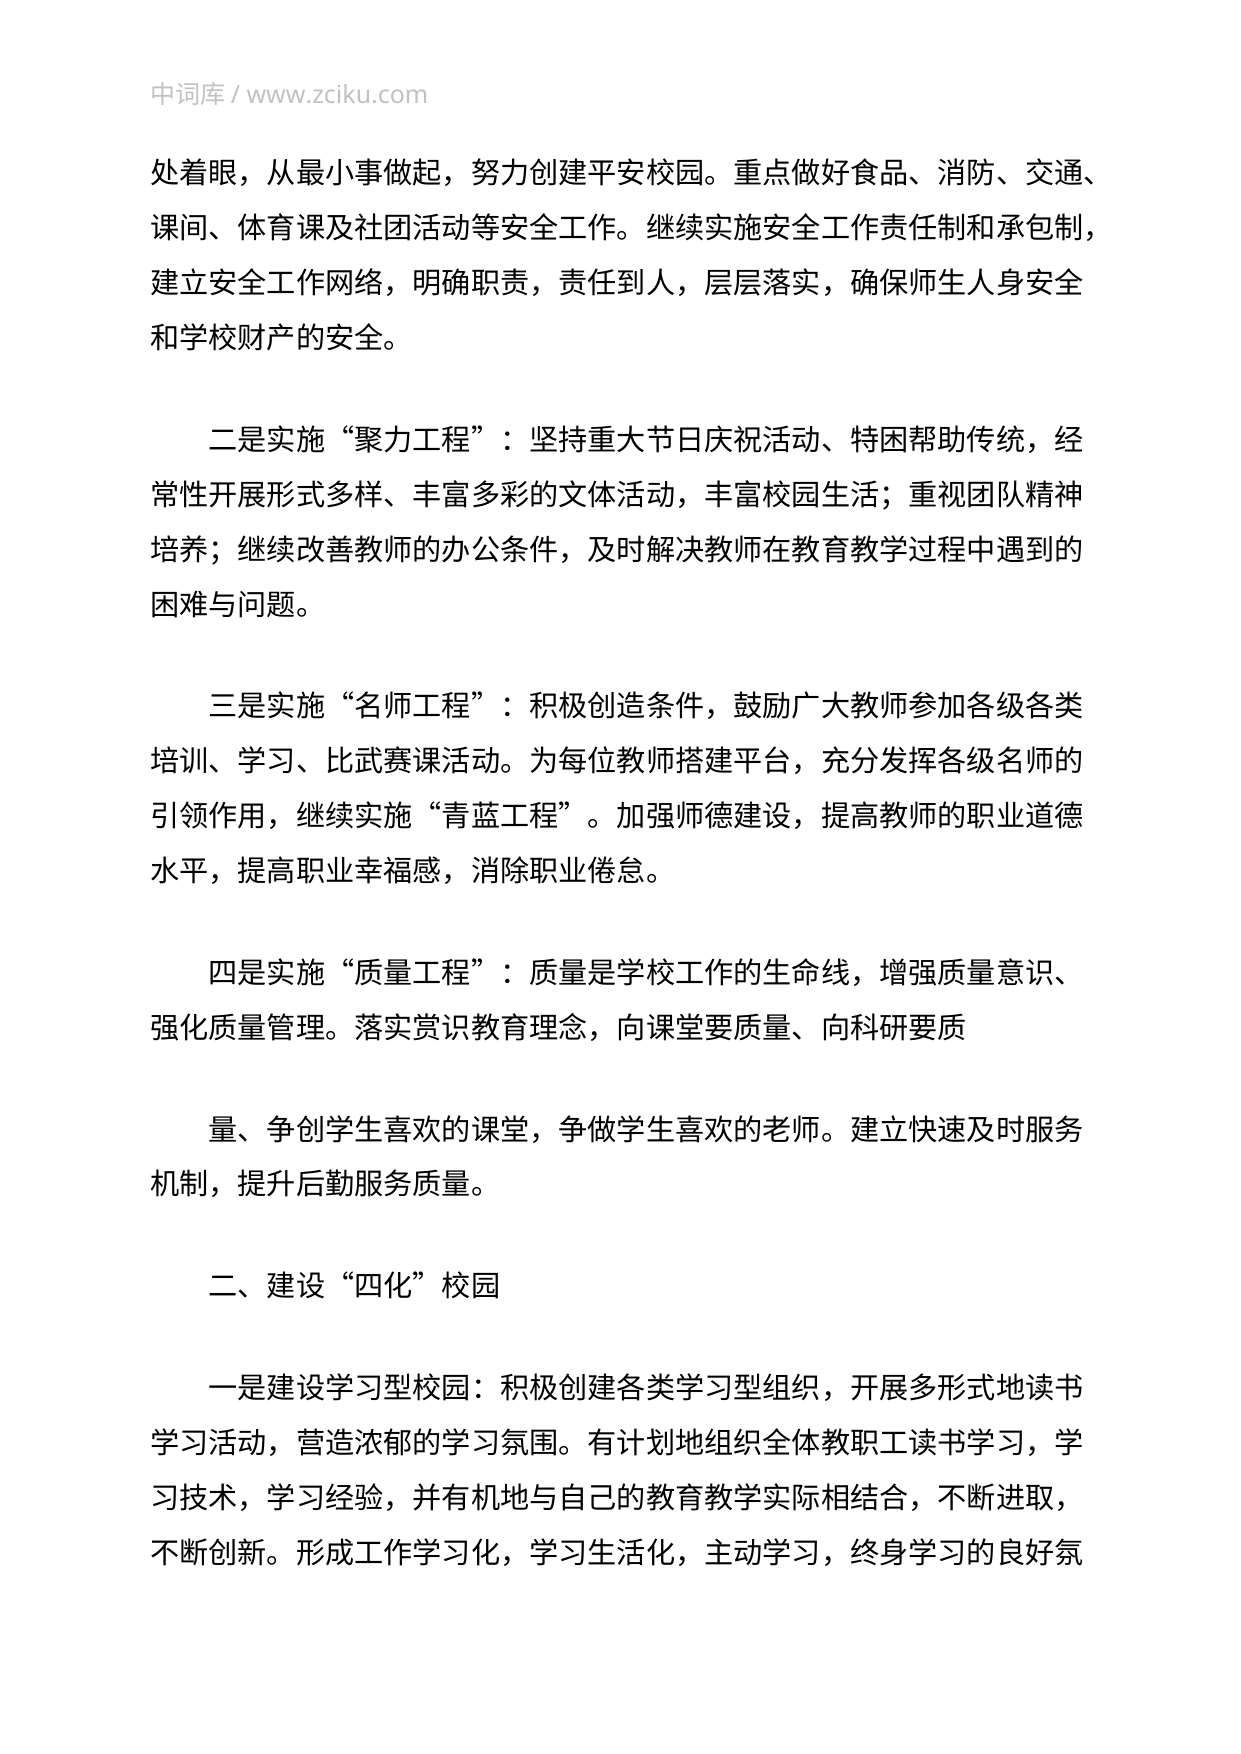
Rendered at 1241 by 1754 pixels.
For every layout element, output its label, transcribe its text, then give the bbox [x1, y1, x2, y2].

text 三是实施“名师工程”：积极创造条件，鼓励广大教师参加各级各类培训、学习、比武赛课活动。为每位教师搭建平台，充分发挥各级名师的引领作用，继续实施“青蓝工程”。加强师德建设，提高教师的职业道德水平，提高职业幸福感，消除职业倦怠。 [150, 683, 1090, 890]
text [150, 1364, 1090, 1571]
text 量、争创学生喜欢的课堂，争做学生喜欢的老师。建立快速及时服务机制，提升后勤服务质量。 [150, 1106, 1090, 1203]
text 二是实施“聚力工程”：坚持重大节日庆祝活动、特困帮助传统，经常性开展形式多样、丰富多彩的文体活动，丰富校园生活；重视团队精神培养；继续改善教师的办公条件，及时解决教师在教育教学过程中遇到的困难与问题。 [150, 416, 1090, 623]
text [150, 150, 1090, 357]
text 二、建设“四化”校园 [150, 1263, 1090, 1305]
text 四是实施“质量工程”：质量是学校工作的生命线，增强质量意识、强化质量管理。落实赏识教育理念，向课堂要质量、向科研要质 [150, 949, 1090, 1047]
